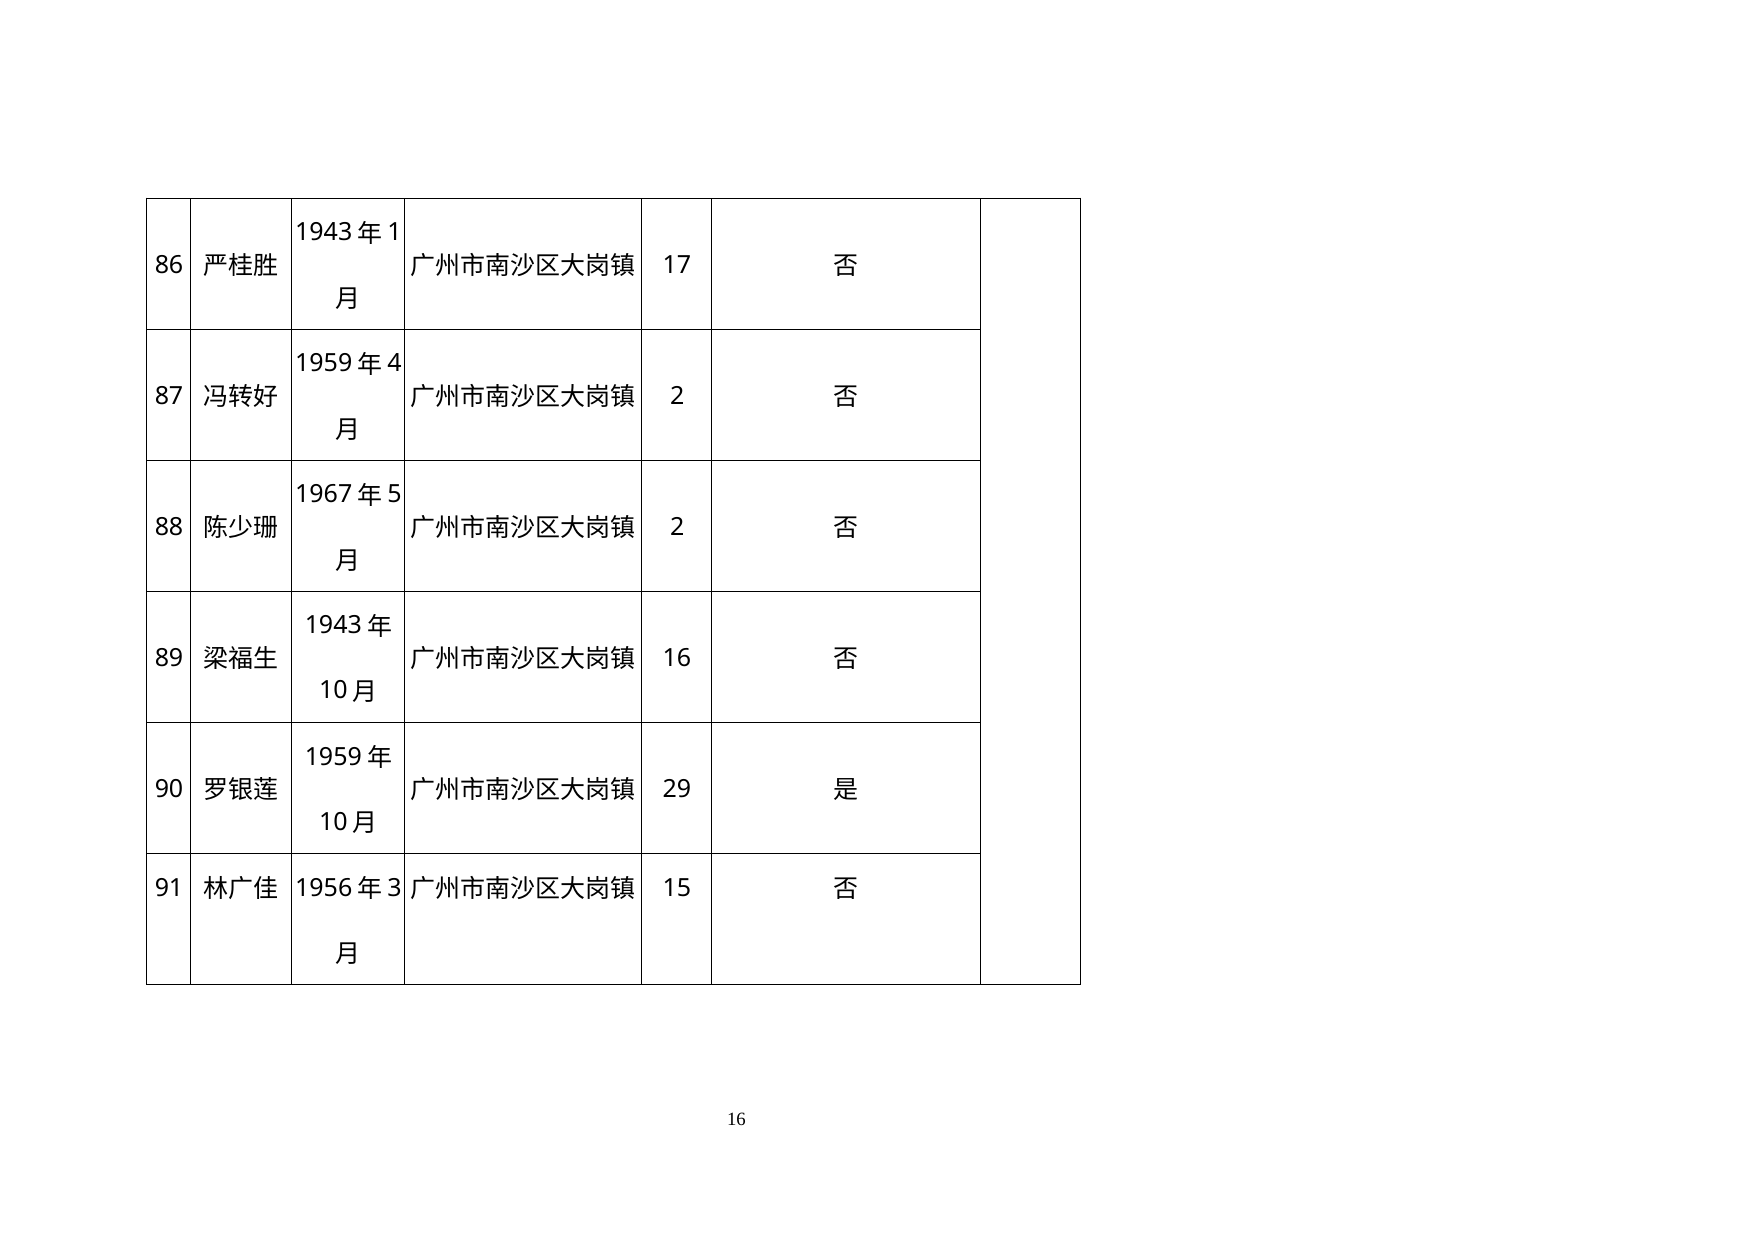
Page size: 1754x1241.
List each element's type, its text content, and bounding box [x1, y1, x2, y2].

table_cell 广州市南沙区大岗镇 [405, 592, 641, 722]
table_cell 1943年1月 [292, 199, 404, 329]
table_cell 广州市南沙区大岗镇 [405, 723, 641, 853]
table_cell 16 [642, 592, 711, 722]
table_cell 88 [147, 461, 190, 591]
table_cell 广州市南沙区大岗镇 [405, 461, 641, 591]
table_cell 否 [712, 330, 980, 460]
table_cell 2 [642, 330, 711, 460]
table_cell 广州市南沙区大岗镇 [405, 199, 641, 329]
table_cell 林广佳 [191, 854, 291, 984]
table_cell 15 [642, 854, 711, 984]
table_cell 冯转好 [191, 330, 291, 460]
table_cell 否 [712, 199, 980, 329]
table_cell 87 [147, 330, 190, 460]
table_cell 否 [712, 461, 980, 591]
table_cell 否 [712, 592, 980, 722]
table_cell 89 [147, 592, 190, 722]
table_cell 是 [712, 723, 980, 853]
table_cell 91 [147, 854, 190, 984]
table_cell 广州市南沙区大岗镇 [405, 330, 641, 460]
table_cell 86 [147, 199, 190, 329]
table_cell 罗银莲 [191, 723, 291, 853]
table_cell 广州市南沙区大岗镇 [405, 854, 641, 984]
table_cell 否 [712, 854, 980, 984]
table_cell 1967年5月 [292, 461, 404, 591]
table_cell 梁福生 [191, 592, 291, 722]
table_cell 1943年10月 [292, 592, 404, 722]
table_cell 1959年10月 [292, 723, 404, 853]
table_cell 29 [642, 723, 711, 853]
table_cell 陈少珊 [191, 461, 291, 591]
table_cell 2 [642, 461, 711, 591]
table_cell 17 [642, 199, 711, 329]
table_cell 90 [147, 723, 190, 853]
table_cell 严桂胜 [191, 199, 291, 329]
table_cell 1956年3月 [292, 854, 404, 984]
table_cell 1959年4月 [292, 330, 404, 460]
